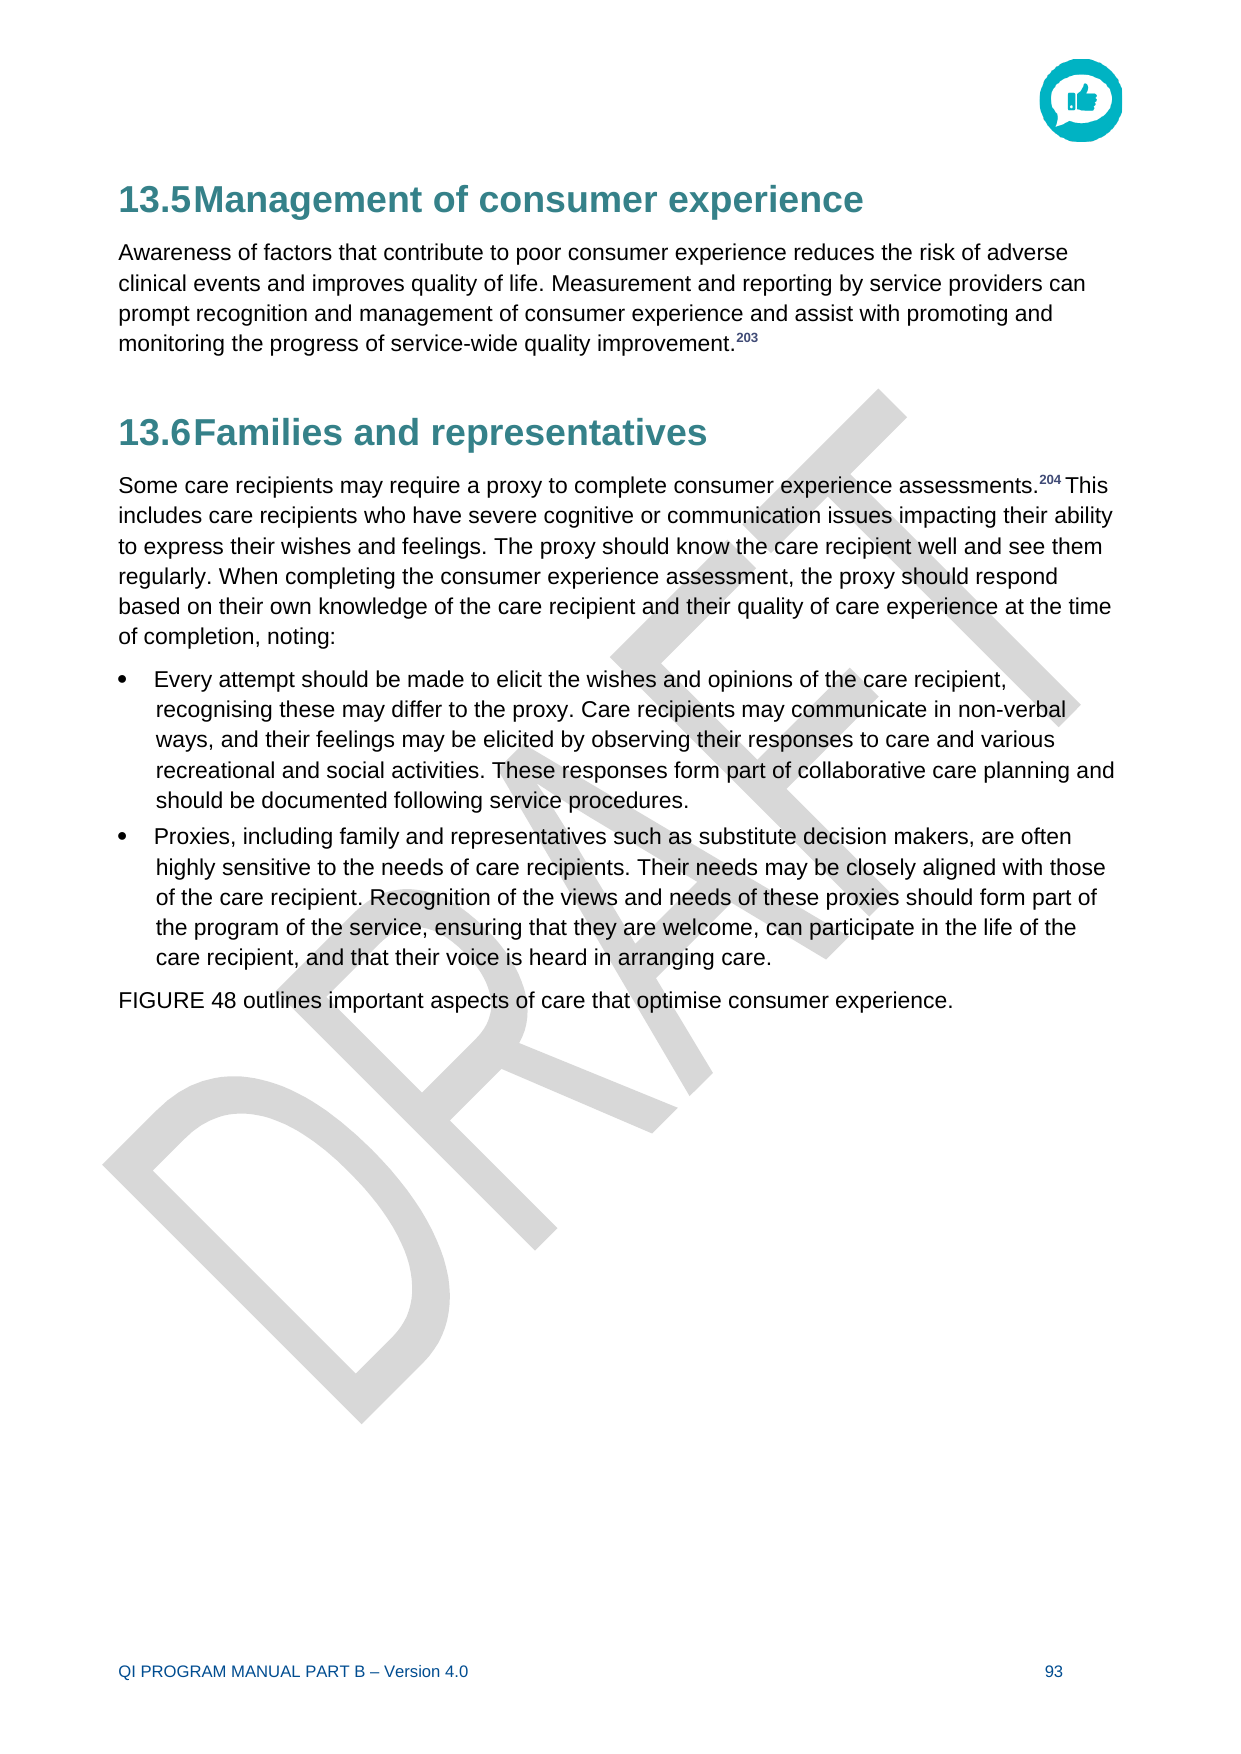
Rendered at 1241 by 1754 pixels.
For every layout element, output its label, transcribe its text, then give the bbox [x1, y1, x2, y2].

text Figure 48 outlines important aspects of care that optimise consumer experience. [118, 987, 1122, 1013]
list Every attempt should be made to elicit the wishes and opinions of the care recipient, recognising these may differ to the proxy. Care recipients may communicate in non-verbal ways, and their feelings may be elicited by observing their responses to care and various recreational and social activities. These responses form part of collaborative care planning and should be documented following service procedures. [118, 666, 1122, 813]
text Awareness of factors that contribute to poor consumer experience reduces the risk of adverse clinical events and improves quality of life. Measurement and reporting by service providers can prompt recognition and management of consumer experience and assist with promoting and monitoring the progress of service-wide quality improvement. [118, 239, 1122, 356]
text Some care recipients may require a proxy to complete consumer experience assessments. This includes care recipients who have severe cognitive or communication issues impacting their ability to express their wishes and feelings. The proxy should know the care recipient well and see them regularly. When completing the consumer experience assessment, the proxy should respond based on their own knowledge of the care recipient and their quality of care experience at the time of completion, noting: [118, 472, 1122, 649]
subtitle Management of consumer experience [118, 177, 1122, 220]
subtitle Families and representatives [118, 410, 1122, 453]
picture [1039, 59, 1123, 142]
list Proxies, including family and representatives such as substitute decision makers, are often highly sensitive to the needs of care recipients. Their needs may be closely aligned with those of the care recipient. Recognition of the views and needs of these proxies should form part of the program of the service, ensuring that they are welcome, can participate in the life of the care recipient, and that their voice is heard in arranging care. [118, 823, 1122, 970]
